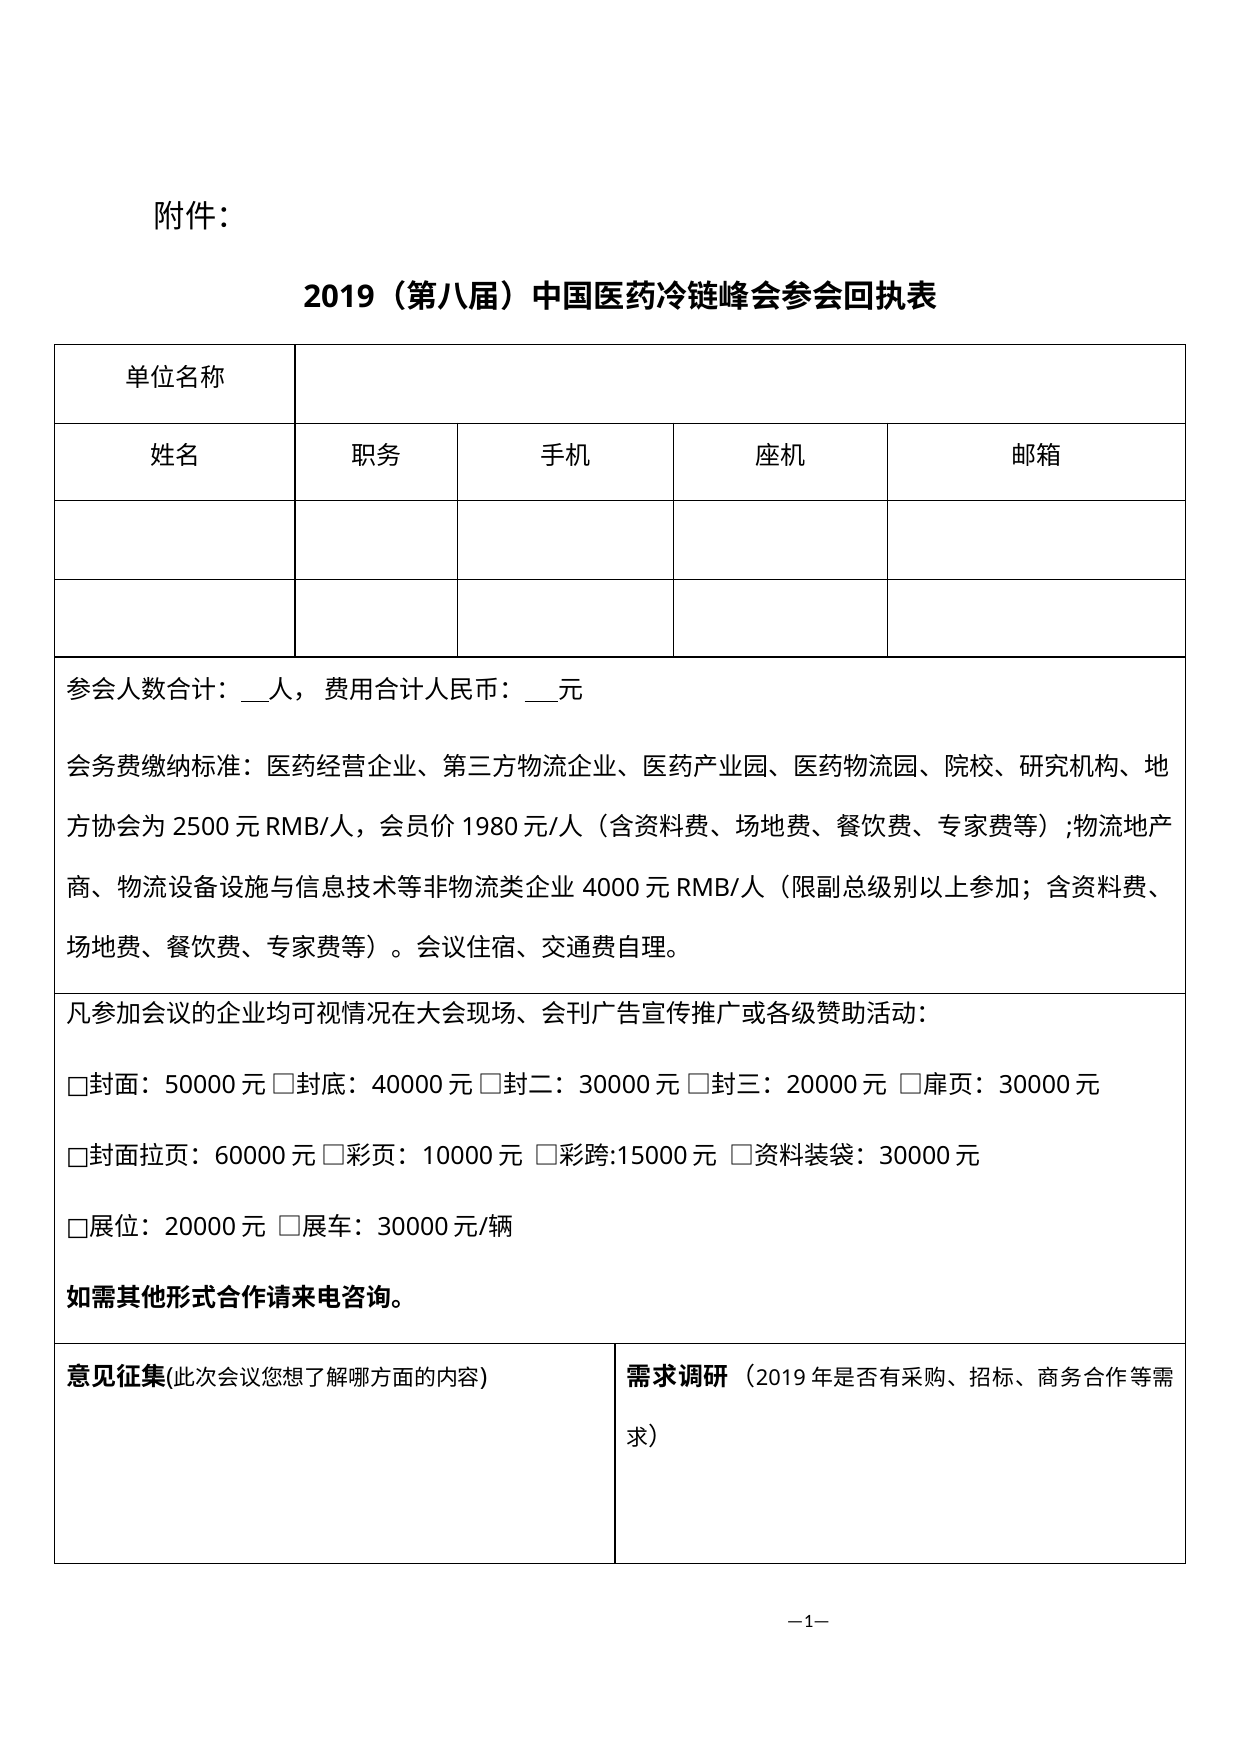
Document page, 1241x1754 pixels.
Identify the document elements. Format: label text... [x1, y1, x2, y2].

table_cell 姓名 [55, 424, 294, 500]
table_cell [888, 501, 1185, 578]
table_header 单位名称 [55, 345, 294, 422]
table_cell [55, 501, 294, 578]
table_cell [296, 580, 457, 656]
table_cell 凡参加会议的企业均可视情况在大会现场、会刊广告宣传推广或各级赞助活动： □封面：50000元 □封底：40000元 □封二：30000元 □封三：20000元 □扉页：30000元 □封面拉页：60000元 □彩页：10000元 □彩跨:15000元 □资料装袋：30000元 □展位：20000元 □展车：30000元/辆 如需其他形式合作请来电咨询。 [55, 994, 1185, 1343]
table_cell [55, 1344, 614, 1563]
table_cell [674, 501, 887, 578]
table_cell 座机 [674, 424, 887, 500]
table_cell [888, 580, 1185, 656]
table_cell [55, 580, 294, 656]
table_cell [458, 580, 673, 656]
text 附件： [153, 183, 1087, 244]
table_cell 参会人数合计： 人， 费用合计人民币： 元 会务费缴纳标准：医药经营企业、第三方物流企业、医药产业园、医药物流园、院校、研究机构、地方协会为2500元RMB/人，会员价1980元/人（含资料费、场地费、餐饮费、专家费等）;物流地产商、物流设备设施与信息技术等非物流类企业4000元RMB/人（限副总级别以上参加；含资料费、场地费、餐饮费、专家费等）。会议住宿、交通费自理。 [55, 658, 1185, 992]
table_cell [674, 580, 887, 656]
table_cell 职务 [296, 424, 457, 500]
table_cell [616, 1344, 1185, 1563]
table_cell [296, 501, 457, 578]
table_cell 手机 [458, 424, 673, 500]
table_header [296, 345, 1185, 422]
table_cell [458, 501, 673, 578]
text 2019（第八届）中国医药冷链峰会参会回执表 [153, 264, 1087, 324]
table_cell 邮箱 [888, 424, 1185, 500]
